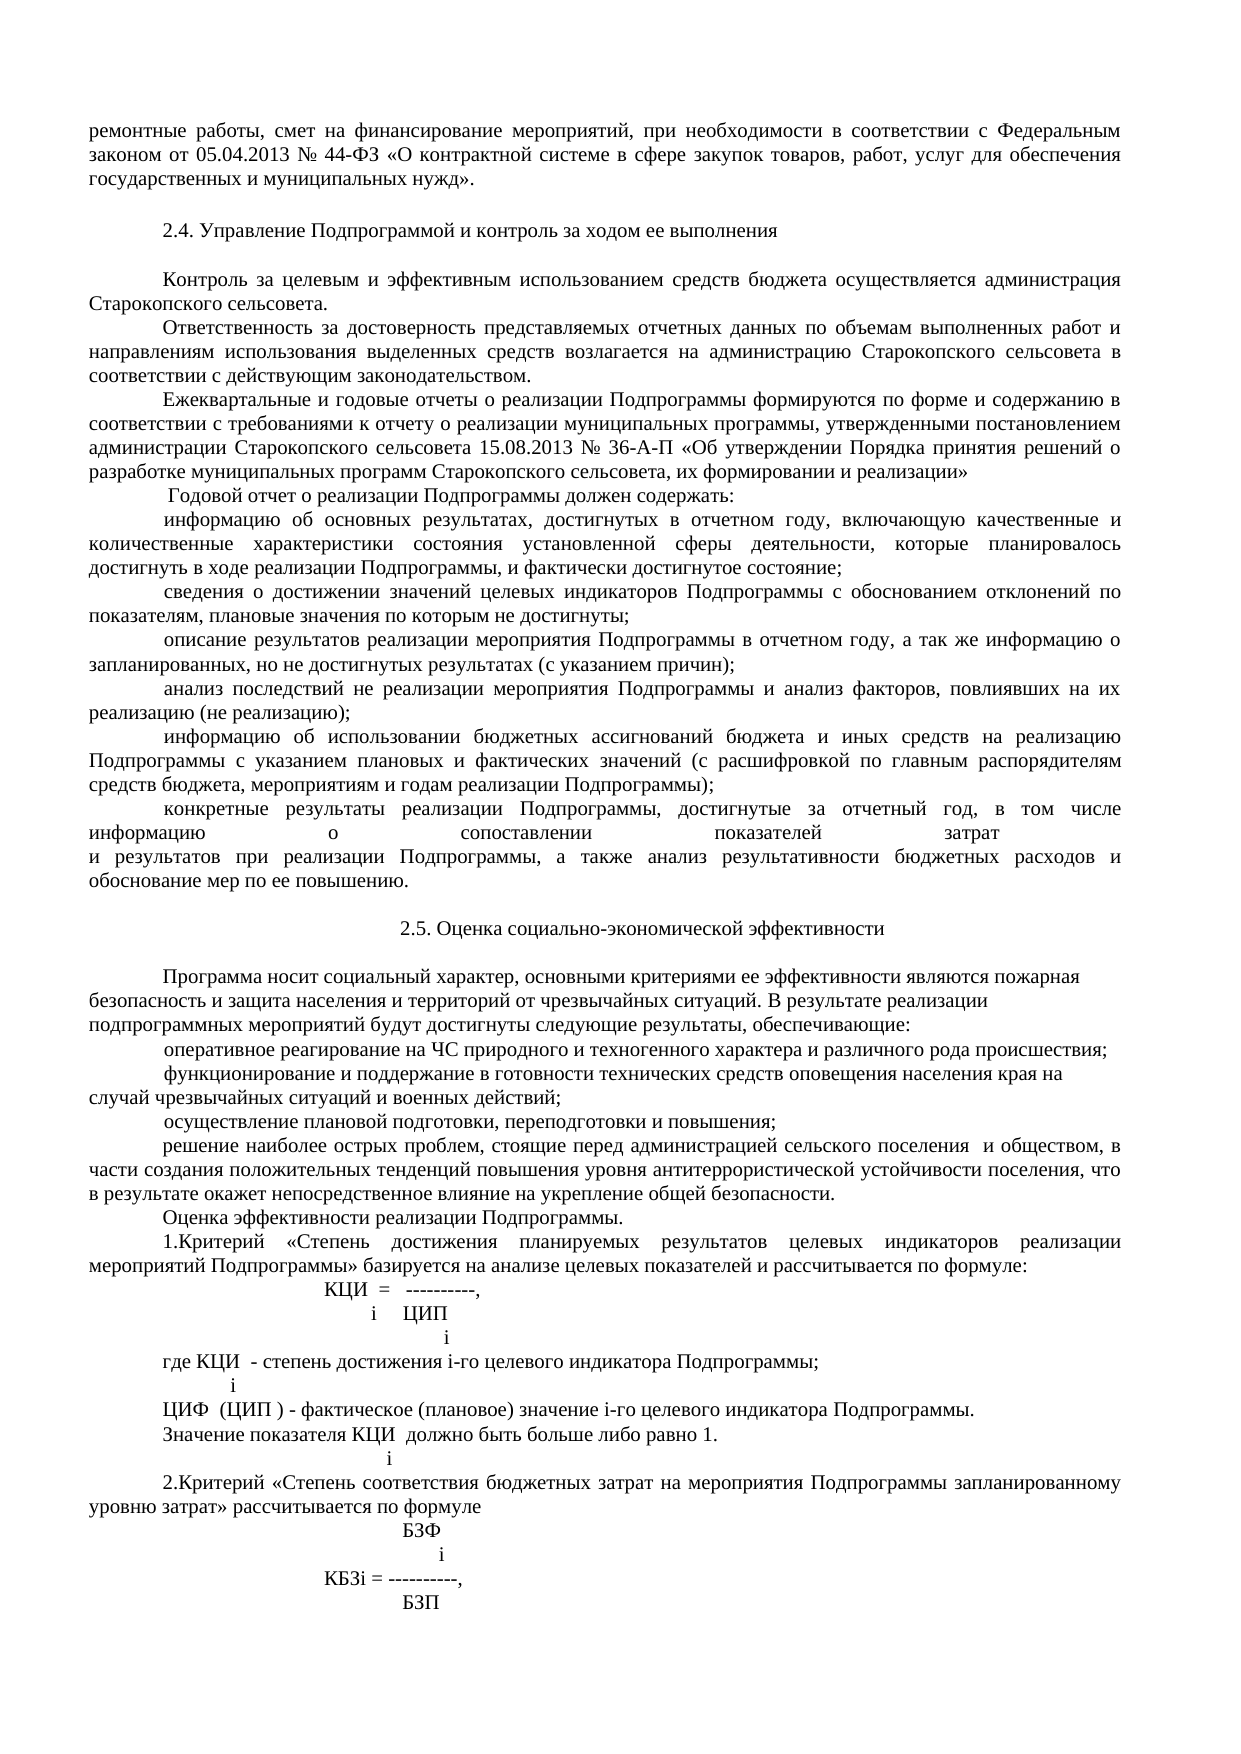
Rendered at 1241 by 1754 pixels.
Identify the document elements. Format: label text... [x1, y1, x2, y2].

text i [89, 1542, 1122, 1566]
text БЗП [89, 1590, 1122, 1614]
text информацию об использовании бюджетных ассигнований бюджета и иных средств на реализацию Подпрограммы с указанием плановых и фактических значений (с расшифровкой по главным распорядителям средств бюджета, мероприятиям и годам реализации Подпрограммы); [89, 724, 1122, 796]
text 2.4. Управление Подпрограммой и контроль за ходом ее выполнения [89, 218, 1122, 242]
text анализ последствий не реализации мероприятия Подпрограммы и анализ факторов, повлиявших на их реализацию (не реализацию); [89, 676, 1122, 724]
text i [89, 1446, 1122, 1469]
text конкретные результаты реализации Подпрограммы, достигнутые за отчетный год, в том числе информацию о сопоставлении показателей затрат и результатов при реализации Подпрограммы, а также анализ результативности бюджетных расходов и обоснование мер по ее повышению. [89, 796, 1122, 892]
text 1.Критерий «Степень достижения планируемых результатов целевых индикаторов реализации мероприятий Подпрограммы» базируется на анализе целевых показателей и рассчитывается по формуле: [89, 1229, 1122, 1277]
text оперативное реагирование на ЧС природного и техногенного характера и различного рода происшествия; [89, 1036, 1122, 1061]
text описание результатов реализации мероприятия Подпрограммы в отчетном году, а так же информацию о запланированных, но не достигнутых результатах (с указанием причин); [89, 627, 1122, 676]
text КЦИ = ----------, [89, 1277, 1122, 1301]
text КБЗi = ----------, [89, 1566, 1122, 1590]
text информацию об основных результатах, достигнутых в отчетном году, включающую качественные и количественные характеристики состояния установленной сферы деятельности, которые планировалось достигнуть в ходе реализации Подпрограммы, и фактически достигнутое состояние; [89, 507, 1122, 579]
text осуществление плановой подготовки, переподготовки и повышения; [89, 1109, 1122, 1133]
text функционирование и поддержание в готовности технических средств оповещения населения края на случай чрезвычайных ситуаций и военных действий; [89, 1061, 1122, 1109]
text Контроль за целевым и эффективным использованием средств бюджета осуществляется администрация Старокопского сельсовета. [89, 266, 1122, 314]
text i ЦИП [89, 1301, 1122, 1325]
text ЦИФ (ЦИП ) - фактическое (плановое) значение i-го целевого индикатора Подпрограммы. [89, 1397, 1122, 1421]
text БЗФ [89, 1518, 1122, 1542]
text 2.Критерий «Степень соответствия бюджетных затрат на мероприятия Подпрограммы запланированному уровню затрат» рассчитывается по формуле [89, 1469, 1122, 1518]
text Оценка эффективности реализации Подпрограммы. [89, 1205, 1122, 1229]
text Программа носит социальный характер, основными критериями ее эффективности являются пожарная безопасность и защита населения и территорий от чрезвычайных ситуаций. В результате реализации подпрограммных мероприятий будут достигнуты следующие результаты, обеспечивающие: [89, 964, 1122, 1036]
text Значение показателя КЦИ должно быть больше либо равно 1. [89, 1421, 1122, 1446]
text Годовой отчет о реализации Подпрограммы должен содержать: [89, 483, 1122, 507]
text i [89, 1373, 1122, 1397]
text где КЦИ - степень достижения i-го целевого индикатора Подпрограммы; [89, 1349, 1122, 1373]
text решение наиболее острых проблем, стоящие перед администрацией сельского поселения и обществом, в части создания положительных тенденций повышения уровня антитеррористической устойчивости поселения, что в результате окажет непосредственное влияние на укрепление общей безопасности. [89, 1133, 1122, 1205]
text сведения о достижении значений целевых индикаторов Подпрограммы с обоснованием отклонений по показателям, плановые значения по которым не достигнуты; [89, 579, 1122, 627]
text Ежеквартальные и годовые отчеты о реализации Подпрограммы формируются по форме и содержанию в соответствии с требованиями к отчету о реализации муниципальных программы, утвержденными постановлением администрации Старокопского сельсовета 15.08.2013 № 36-А-П «Об утверждении Порядка принятия решений о разработке муниципальных программ Старокопского сельсовета, их формировании и реализации» [89, 387, 1122, 483]
text i [89, 1325, 1122, 1349]
text 2.5. Оценка социально-экономической эффективности [89, 916, 1122, 940]
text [89, 118, 1122, 190]
text Ответственность за достоверность представляемых отчетных данных по объемам выполненных работ и направлениям использования выделенных средств возлагается на администрацию Старокопского сельсовета в соответствии с действующим законодательством. [89, 314, 1122, 387]
